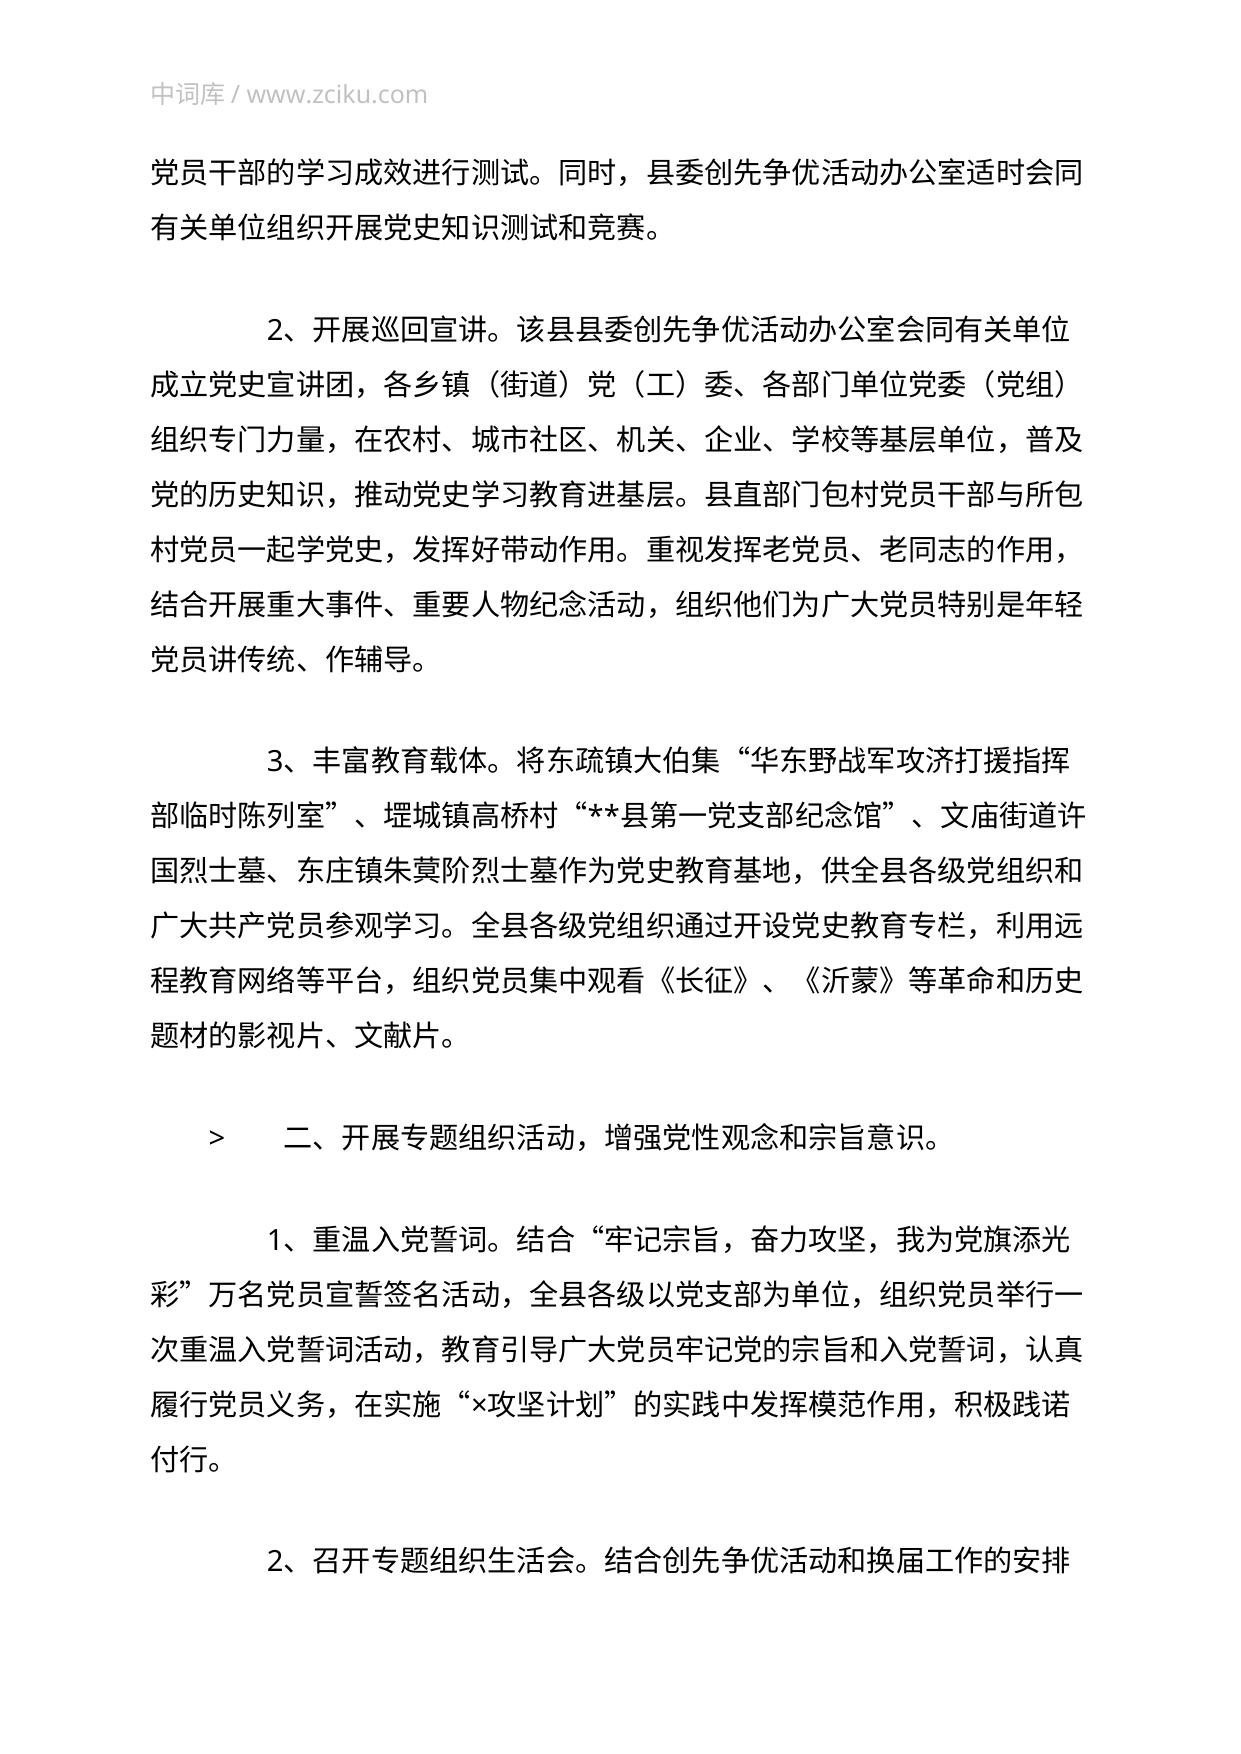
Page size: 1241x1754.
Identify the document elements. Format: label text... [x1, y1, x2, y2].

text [150, 150, 1090, 247]
text 2、开展巡回宣讲。该县县委创先争优活动办公室会同有关单位成立党史宣讲团，各乡镇（街道）党（工）委、各部门单位党委（党组）组织专门力量，在农村、城市社区、机关、企业、学校等基层单位，普及党的历史知识，推动党史学习教育进基层。县直部门包村党员干部与所包村党员一起学党史，发挥好带动作用。重视发挥老党员、老同志的作用，结合开展重大事件、重要人物纪念活动，组织他们为广大党员特别是年轻党员讲传统、作辅导。 [150, 307, 1090, 678]
text 3、丰富教育载体。将东疏镇大伯集“华东野战军攻济打援指挥部临时陈列室”、堽城镇高桥村“**县第一党支部纪念馆”、文庙街道许国烈士墓、东庄镇朱蓂阶烈士墓作为党史教育基地，供全县各级党组织和广大共产党员参观学习。全县各级党组织通过开设党史教育专栏，利用远程教育网络等平台，组织党员集中观看《长征》、《沂蒙》等革命和历史题材的影视片、文献片。 [150, 738, 1090, 1055]
text 1、重温入党誓词。结合“牢记宗旨，奋力攻坚，我为党旗添光彩”万名党员宣誓签名活动，全县各级以党支部为单位，组织党员举行一次重温入党誓词活动，教育引导广大党员牢记党的宗旨和入党誓词，认真履行党员义务，在实施“×攻坚计划”的实践中发挥模范作用，积极践诺付行。 [150, 1216, 1090, 1478]
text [150, 1538, 1090, 1580]
text > 二、开展专题组织活动，增强党性观念和宗旨意识。 [150, 1114, 1090, 1157]
